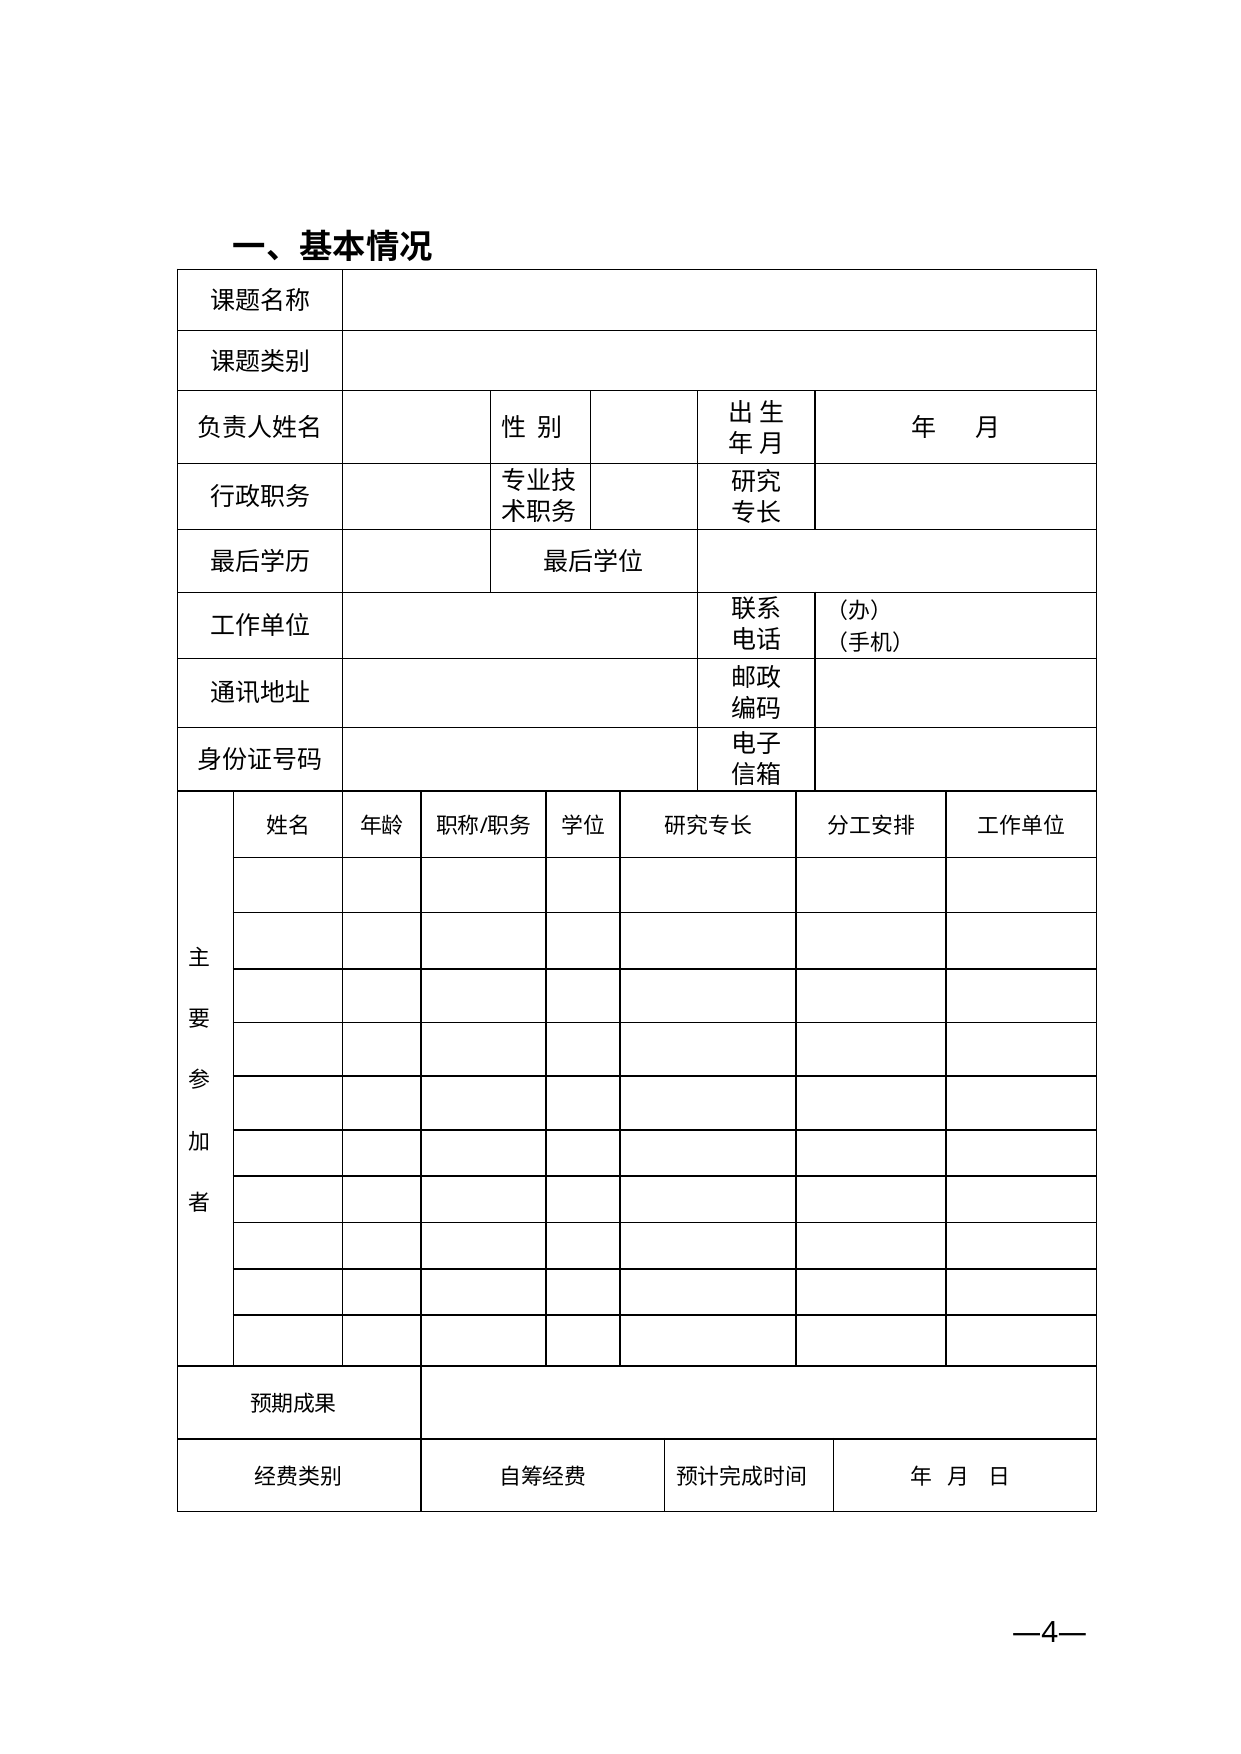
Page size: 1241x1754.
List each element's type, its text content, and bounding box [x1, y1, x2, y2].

table_cell [343, 913, 420, 968]
table_cell [343, 858, 420, 912]
table_cell 性 别 [491, 391, 590, 463]
table_cell [234, 858, 342, 912]
table_cell 最后学历 [178, 530, 342, 592]
table_cell 最后学位 [491, 530, 697, 592]
table_cell [343, 1270, 420, 1314]
table_cell [947, 1023, 1096, 1075]
table_cell [621, 1223, 795, 1268]
table_cell [816, 464, 1096, 529]
table_cell [621, 970, 795, 1022]
table_cell [797, 1023, 945, 1075]
table_cell [343, 391, 490, 463]
table_cell [547, 1177, 619, 1222]
table_cell [547, 970, 619, 1022]
table_cell [947, 1177, 1096, 1222]
table_cell [547, 1131, 619, 1175]
table_cell 联系 电话 [698, 593, 814, 657]
table_cell 行政职务 [178, 464, 342, 529]
table_cell [797, 1223, 945, 1268]
text 一、基本情况 [165, 218, 1087, 268]
table_cell 邮政 编码 [698, 659, 814, 727]
table_cell [422, 1367, 1096, 1438]
table_cell [234, 1223, 342, 1268]
table_cell [797, 1077, 945, 1129]
table_cell [621, 1316, 795, 1365]
table_cell [816, 659, 1096, 727]
table_cell [422, 1316, 545, 1365]
table_cell [343, 1223, 420, 1268]
table_cell 姓名 [234, 792, 342, 857]
table_cell 身份证号码 [178, 728, 342, 790]
table_cell [621, 1131, 795, 1175]
table_cell [234, 1177, 342, 1222]
table_cell [422, 1177, 545, 1222]
table_cell [234, 1131, 342, 1175]
table_cell 课题类别 [178, 331, 342, 390]
table_cell 年 月 日 [834, 1440, 1096, 1511]
table_cell [422, 1270, 545, 1314]
table_cell [343, 728, 697, 790]
table_cell 分工安排 [797, 792, 945, 857]
table_cell [343, 593, 697, 657]
table_cell [234, 1023, 342, 1075]
table_cell 主 要 参 加 者 [178, 792, 233, 1365]
table_cell 工作单位 [178, 593, 342, 657]
table_cell [343, 1131, 420, 1175]
table_cell [947, 970, 1096, 1022]
table_cell [947, 1270, 1096, 1314]
table_cell [591, 391, 697, 463]
table_cell [547, 1023, 619, 1075]
table_cell [797, 913, 945, 968]
table_cell [947, 858, 1096, 912]
table_cell [797, 970, 945, 1022]
table_cell [422, 970, 545, 1022]
table_cell [547, 858, 619, 912]
table_cell [947, 1223, 1096, 1268]
table_cell 经费类别 [178, 1440, 420, 1511]
table_cell [547, 1316, 619, 1365]
table_cell 年龄 [343, 792, 420, 857]
table_cell [343, 464, 490, 529]
table_cell [422, 1223, 545, 1268]
table_cell 预期成果 [178, 1367, 420, 1438]
table_cell 年 月 [816, 391, 1096, 463]
table_cell 出 生 年 月 [698, 391, 814, 463]
table_cell [422, 858, 545, 912]
table_cell [422, 1077, 545, 1129]
table_cell [547, 1223, 619, 1268]
table_cell [343, 331, 1096, 390]
table_cell [343, 659, 697, 727]
table_cell [343, 530, 490, 592]
table_cell [343, 1316, 420, 1365]
table_cell [797, 1270, 945, 1314]
table_cell [816, 728, 1096, 790]
table_cell [547, 1270, 619, 1314]
table_cell 学位 [547, 792, 619, 857]
table_cell [797, 1177, 945, 1222]
table_cell [234, 970, 342, 1022]
table_cell [547, 1077, 619, 1129]
table_cell 通讯地址 [178, 659, 342, 727]
table_cell [343, 970, 420, 1022]
table_cell [621, 1023, 795, 1075]
table_cell [343, 1077, 420, 1129]
table_cell [422, 1023, 545, 1075]
table_cell [343, 1023, 420, 1075]
table_cell [422, 1131, 545, 1175]
table_cell [797, 1131, 945, 1175]
table_cell [698, 530, 1096, 592]
table_cell 研究 专长 [698, 464, 814, 529]
table_cell [234, 913, 342, 968]
table_cell [547, 913, 619, 968]
table_cell [234, 1077, 342, 1129]
table_cell 专业技 术职务 [491, 464, 590, 529]
table_cell 自筹经费 [422, 1440, 664, 1511]
table_cell 负责人姓名 [178, 391, 342, 463]
table_cell [621, 1270, 795, 1314]
table_cell [234, 1270, 342, 1314]
table_cell 工作单位 [947, 792, 1096, 857]
table_cell [947, 1316, 1096, 1365]
table_cell [422, 913, 545, 968]
table_cell [234, 1316, 342, 1365]
table_cell 电子 信箱 [698, 728, 814, 790]
table_cell 职称/职务 [422, 792, 545, 857]
table_cell 预计完成时间 [665, 1440, 833, 1511]
table_cell [947, 1131, 1096, 1175]
table_cell [621, 858, 795, 912]
table_cell [621, 1077, 795, 1129]
table_cell [591, 464, 697, 529]
table_cell （办） （手机） [816, 593, 1096, 657]
table_cell 研究专长 [621, 792, 795, 857]
table_cell [947, 913, 1096, 968]
table_cell [343, 1177, 420, 1222]
table_cell [797, 858, 945, 912]
table_cell [947, 1077, 1096, 1129]
table_cell [621, 1177, 795, 1222]
table_cell [621, 913, 795, 968]
table_header [343, 270, 1096, 330]
table_header 课题名称 [178, 270, 342, 330]
table_cell [797, 1316, 945, 1365]
